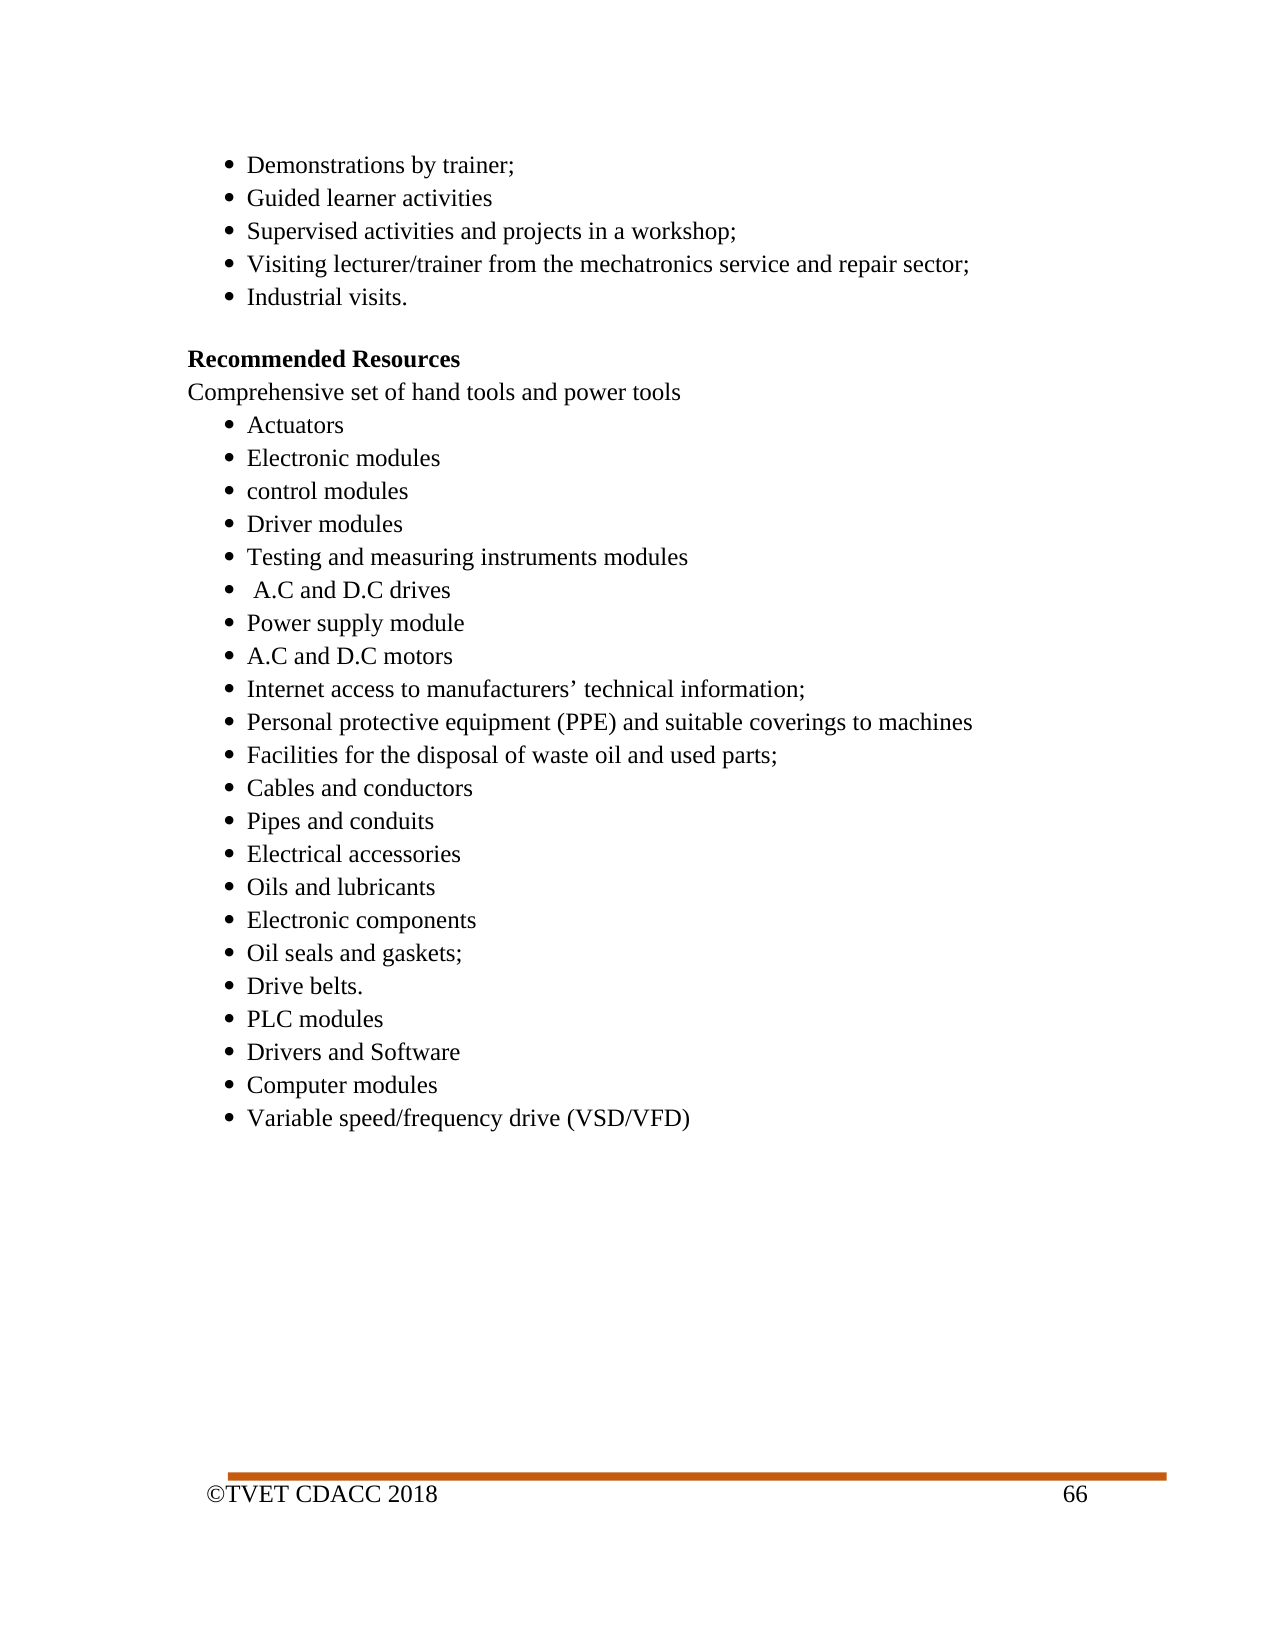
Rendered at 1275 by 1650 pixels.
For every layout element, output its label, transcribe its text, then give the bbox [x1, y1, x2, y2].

list Oil seals and gaskets; [225, 938, 1087, 967]
text Recommended Resources [187, 344, 1087, 373]
list PLC modules [225, 1004, 1087, 1033]
list Electronic components [225, 905, 1087, 934]
list Facilities for the disposal of waste oil and used parts; [225, 740, 1087, 769]
list Power supply module [225, 608, 1087, 637]
list Personal protective equipment (PPE) and suitable coverings to machines [225, 707, 1087, 736]
list A.C and D.C motors [225, 641, 1087, 670]
list Oils and lubricants [225, 872, 1087, 901]
list Guided learner activities [225, 183, 1087, 212]
list Demonstrations by trainer; [225, 150, 1087, 179]
list Driver modules [225, 509, 1087, 538]
list A.C and D.C drives [225, 575, 1087, 604]
list Testing and measuring instruments modules [225, 542, 1087, 571]
list Drive belts. [225, 971, 1087, 1000]
list Variable speed/frequency drive (VSD/VFD) [225, 1103, 1087, 1132]
list control modules [225, 476, 1087, 505]
list Cables and conductors [225, 773, 1087, 802]
list Electronic modules [225, 443, 1087, 472]
list Industrial visits. [225, 282, 1087, 311]
list Drivers and Software [225, 1037, 1087, 1066]
list Computer modules [225, 1070, 1087, 1099]
text Comprehensive set of hand tools and power tools [187, 377, 1087, 406]
list Internet access to manufacturers’ technical information; [225, 674, 1087, 703]
list Electrical accessories [225, 839, 1087, 868]
list Actuators [225, 410, 1087, 439]
list Visiting lecturer/trainer from the mechatronics service and repair sector; [225, 249, 1087, 278]
list Pipes and conduits [225, 806, 1087, 835]
list Supervised activities and projects in a workshop; [225, 216, 1087, 245]
